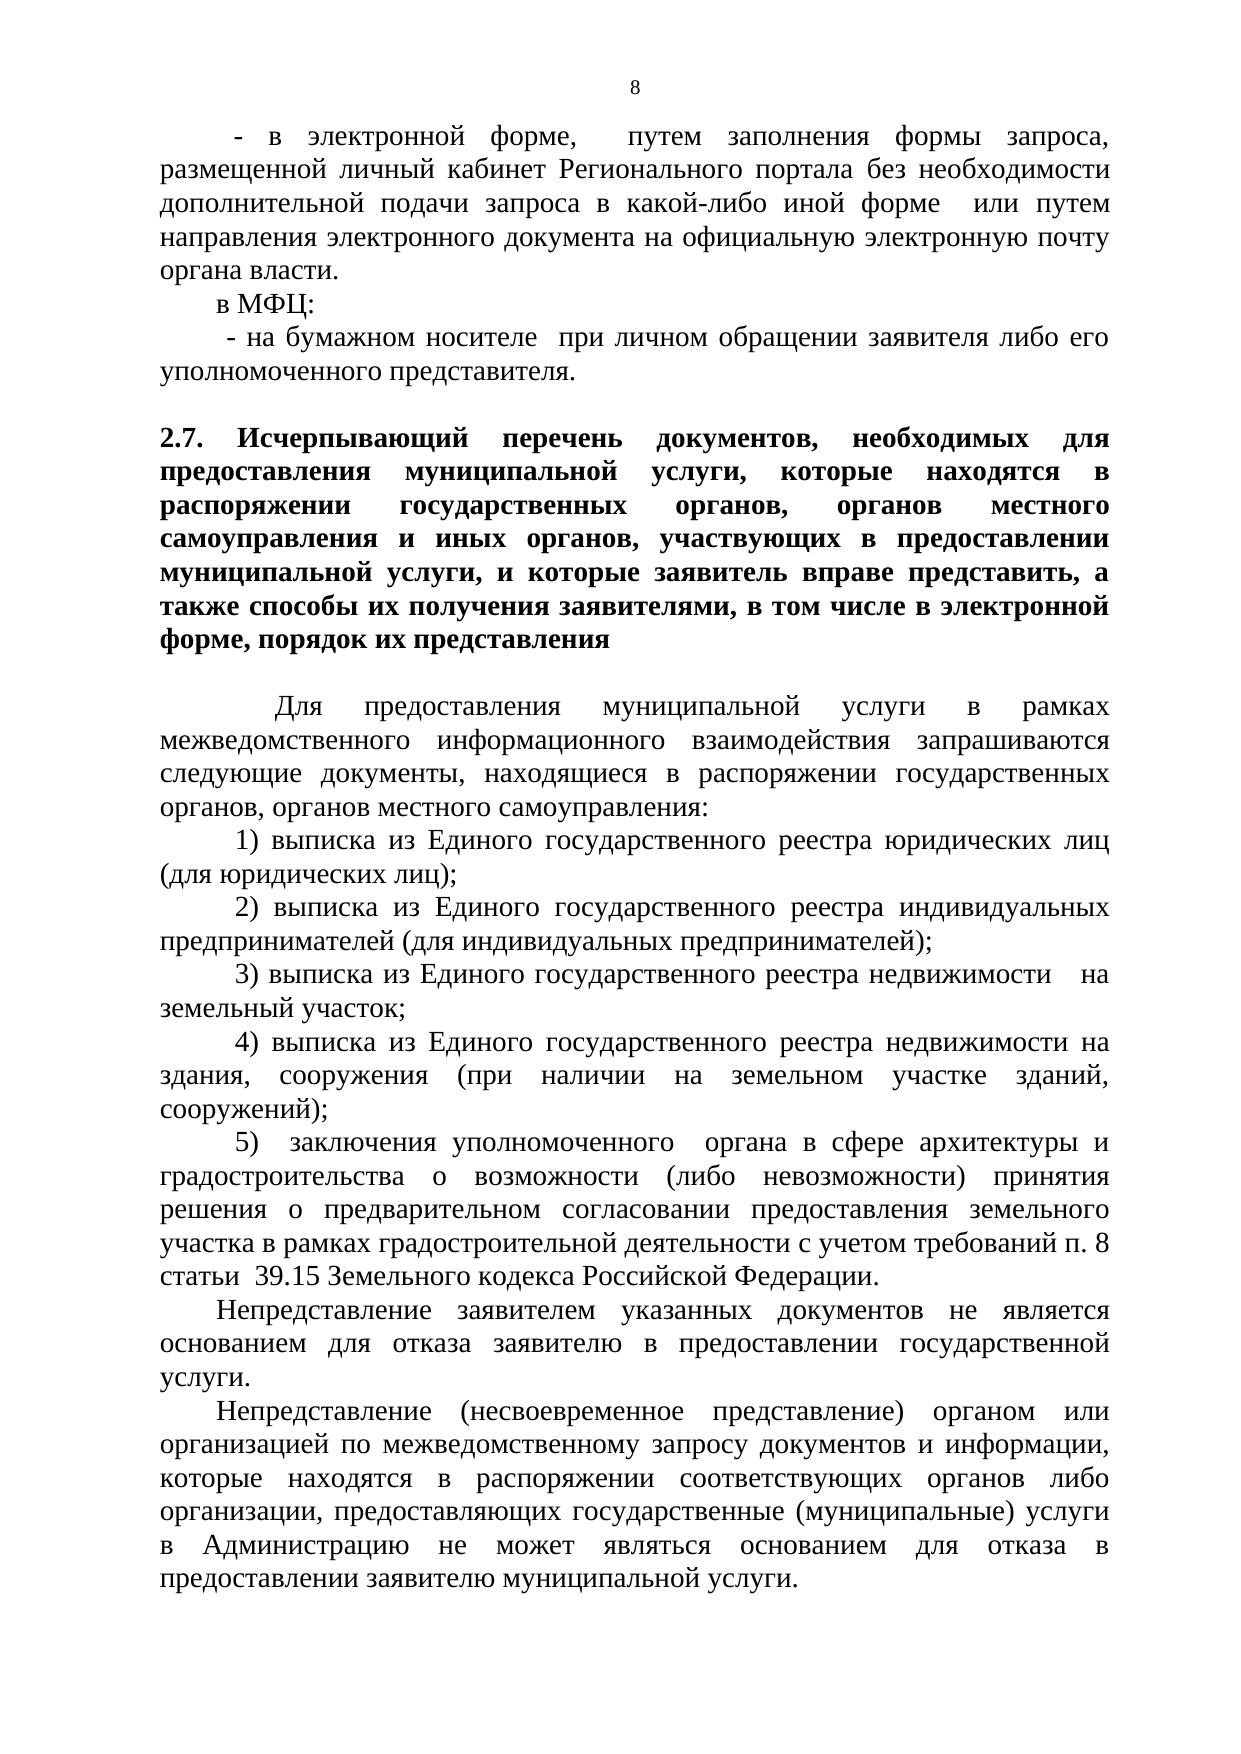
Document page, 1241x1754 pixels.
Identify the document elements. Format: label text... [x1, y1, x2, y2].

text 4) выписка из Единого государственного реестра недвижимости на здания, сооружения (при наличии на земельном участке зданий, сооружений); [159, 1024, 1110, 1124]
text 1) выписка из Единого государственного реестра юридических лиц (для юридических лиц); [159, 822, 1110, 889]
text Для предоставления муниципальной услуги в рамках межведомственного информационного взаимодействия запрашиваются следующие документы, находящиеся в распоряжении государственных органов, органов местного самоуправления: [159, 688, 1110, 822]
text - на бумажном носителе при личном обращении заявителя либо его уполномоченного представителя. [159, 319, 1110, 386]
text 5) заключения уполномоченного органа в сфере архитектуры и градостроительства о возможности (либо невозможности) принятия решения о предварительном согласовании предоставления земельного участка в рамках градостроительной деятельности с учетом требований п. 8 статьи 39.15 Земельного кодекса Российской Федерации. [159, 1124, 1110, 1292]
text - в электронной форме, путем заполнения формы запроса, размещенной личный кабинет Регионального портала без необходимости дополнительной подачи запроса в какой-либо иной форме или путем направления электронного документа на официальную электронную почту органа власти. [159, 118, 1110, 286]
text 3) выписка из Единого государственного реестра недвижимости на земельный участок; [159, 957, 1110, 1024]
text в МФЦ: [159, 286, 1110, 319]
text 2.7. Исчерпывающий перечень документов, необходимых для предоставления муниципальной услуги, которые находятся в распоряжении государственных органов, органов местного самоуправления и иных органов, участвующих в предоставлении муниципальной услуги, и которые заявитель вправе представить, а также способы их получения заявителями, в том числе в электронной форме, порядок их представления [159, 420, 1110, 655]
text Непредставление заявителем указанных документов не является основанием для отказа заявителю в предоставлении государственной услуги. [159, 1292, 1110, 1393]
text 2) выписка из Единого государственного реестра индивидуальных предпринимателей (для индивидуальных предпринимателей); [159, 889, 1110, 957]
text Непредставление (несвоевременное представление) органом или организацией по межведомственному запросу документов и информации, которые находятся в распоряжении соответствующих органов либо организации, предоставляющих государственные (муниципальные) услуги в Администрацию не может являться основанием для отказа в предоставлении заявителю муниципальной услуги. [159, 1393, 1110, 1594]
